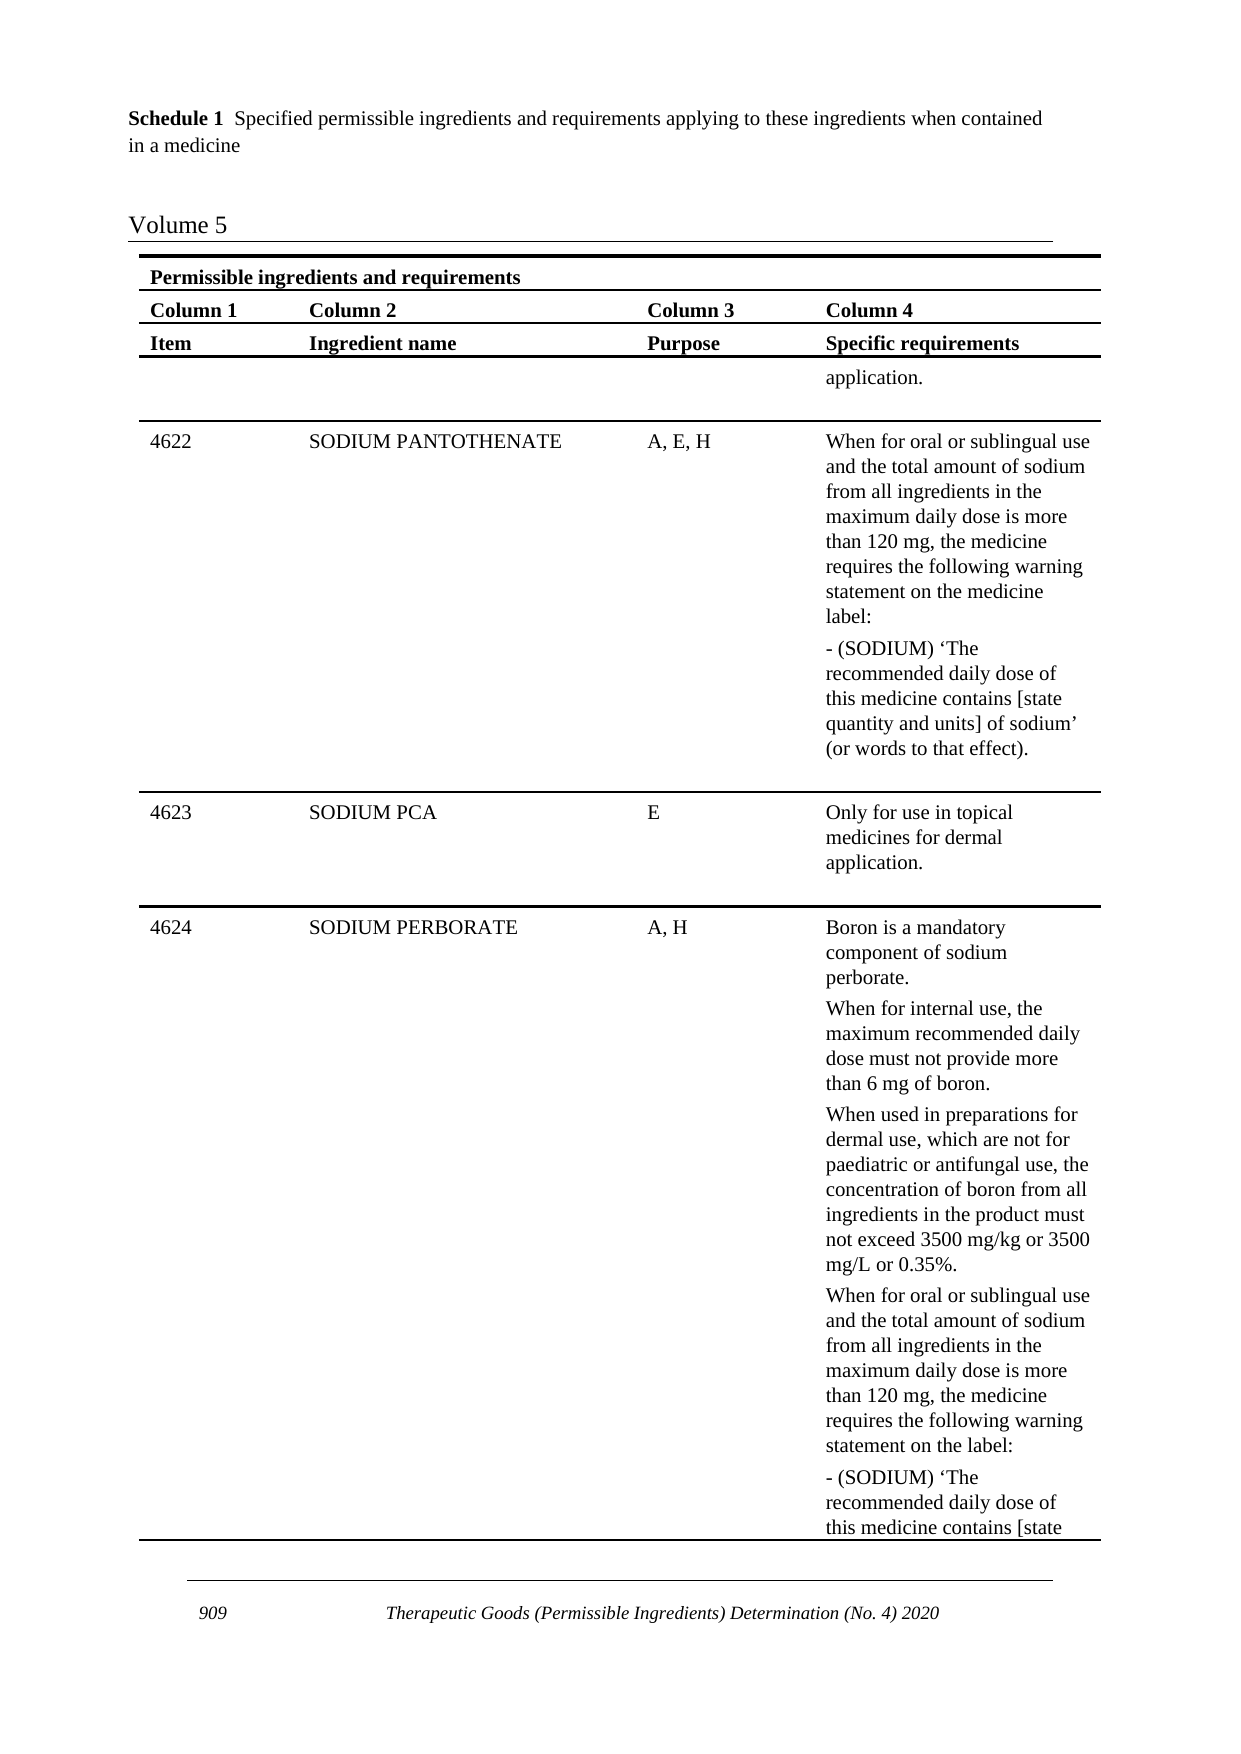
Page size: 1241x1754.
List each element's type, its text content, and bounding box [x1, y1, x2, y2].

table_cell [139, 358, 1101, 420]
table_cell Specific requirements [814, 324, 1101, 355]
table_header Permissible ingredients and requirements [139, 258, 1101, 289]
table_cell Column 2 [298, 291, 636, 322]
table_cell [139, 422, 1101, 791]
table_cell Purpose [636, 324, 814, 355]
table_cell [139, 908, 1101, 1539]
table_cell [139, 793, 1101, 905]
table_cell Ingredient name [298, 324, 636, 355]
table_cell Column 4 [814, 291, 1101, 322]
table_cell Column 3 [636, 291, 814, 322]
table_cell Item [139, 324, 298, 355]
table_cell Column 1 [139, 291, 298, 322]
